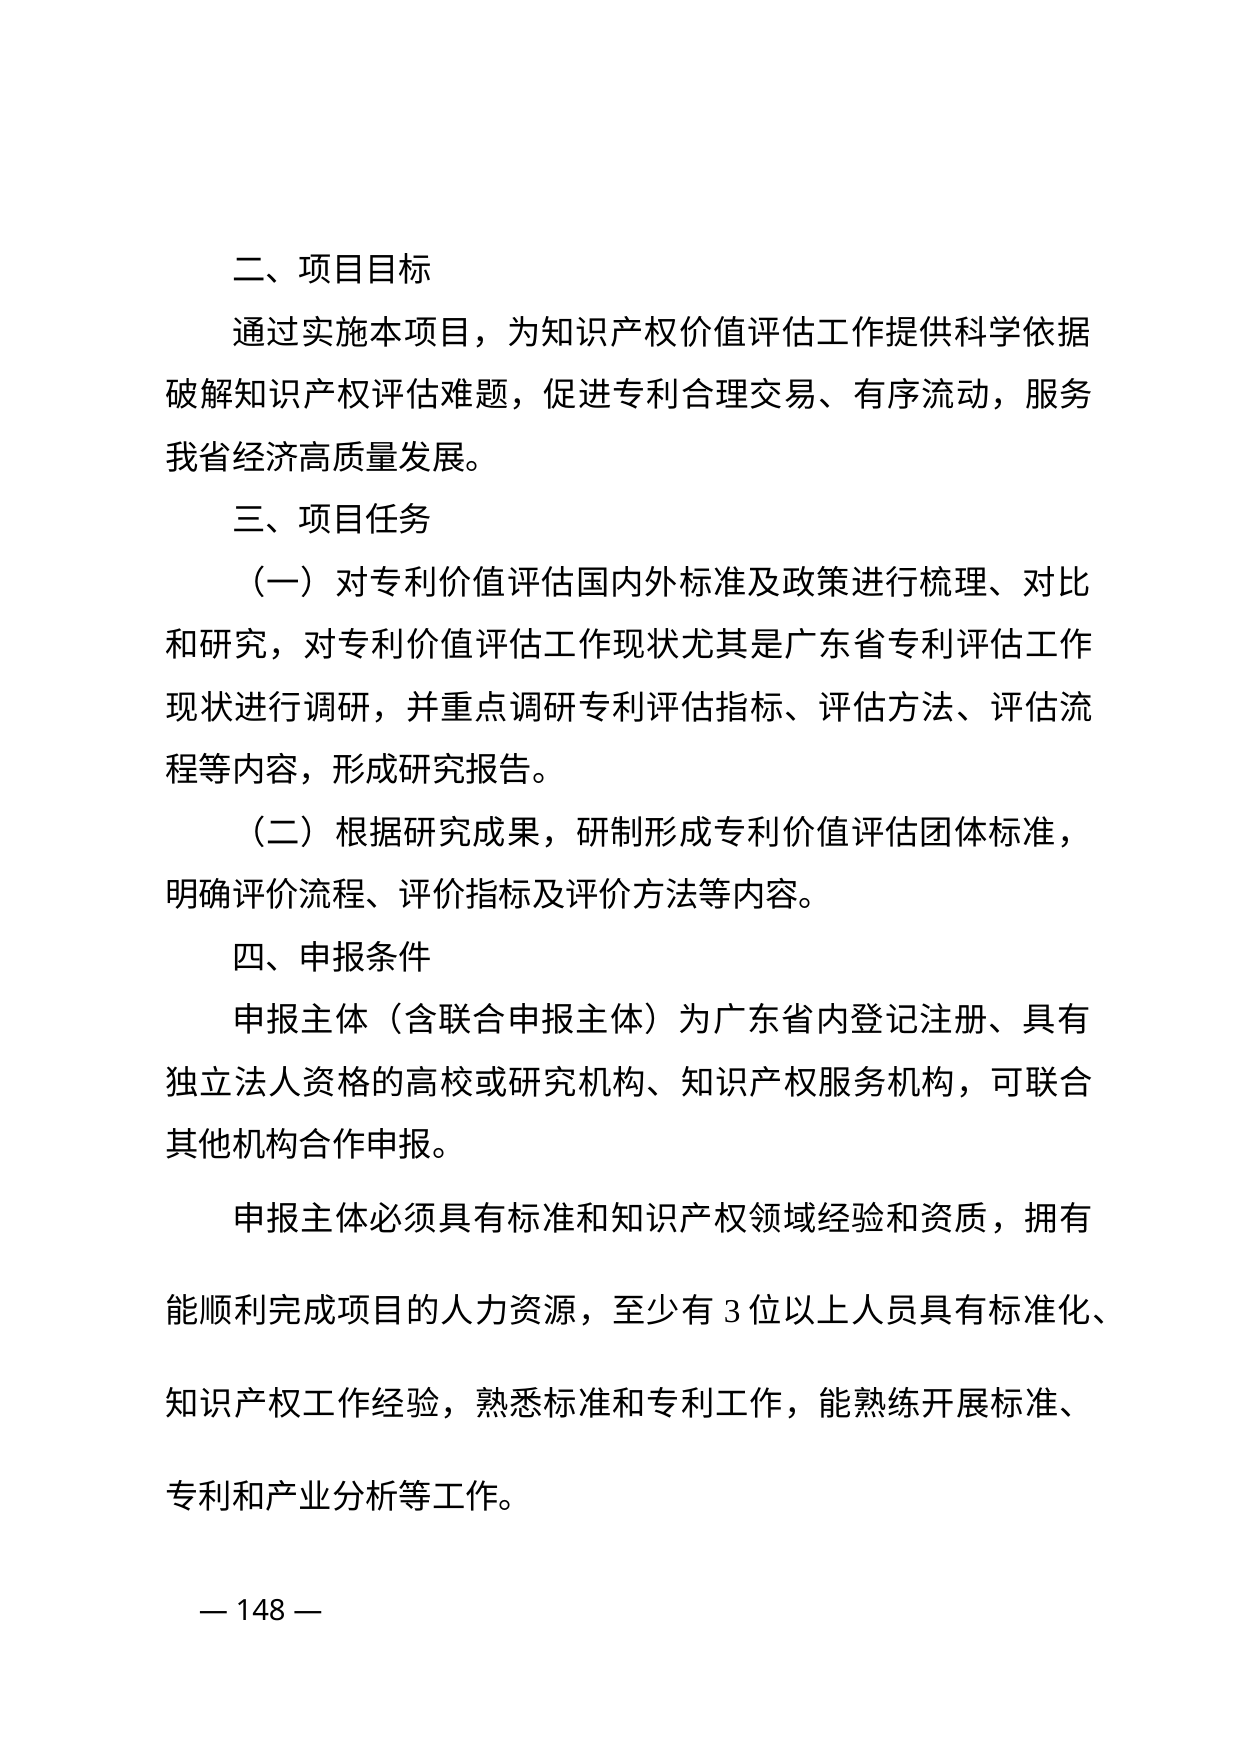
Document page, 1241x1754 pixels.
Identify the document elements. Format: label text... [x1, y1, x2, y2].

text （一）对专利价值评估国内外标准及政策进行梳理、对比和研究，对专利价值评估工作现状尤其是广东省专利评估工作现状进行调研，并重点调研专利评估指标、评估方法、评估流程等内容，形成研究报告。 [165, 544, 1093, 794]
text 二、项目目标 [165, 232, 1093, 294]
text 四、申报条件 [165, 919, 1093, 982]
text 通过实施本项目，为知识产权价值评估工作提供科学依据，破解知识产权评估难题，促进专利合理交易、有序流动，服务我省经济高质量发展。 [165, 294, 1093, 482]
text 三、项目任务 [165, 482, 1093, 544]
text 申报主体（含联合申报主体）为广东省内登记注册、具有独立法人资格的高校或研究机构、知识产权服务机构，可联合其他机构合作申报。 [165, 982, 1093, 1169]
text 申报主体必须具有标准和知识产权领域经验和资质，拥有能顺利完成项目的人力资源，至少有3位以上人员具有标准化、知识产权工作经验，熟悉标准和专利工作，能熟练开展标准、专利和产业分析等工作。 [165, 1169, 1093, 1540]
text （二）根据研究成果，研制形成专利价值评估团体标准，明确评价流程、评价指标及评价方法等内容。 [165, 794, 1093, 919]
